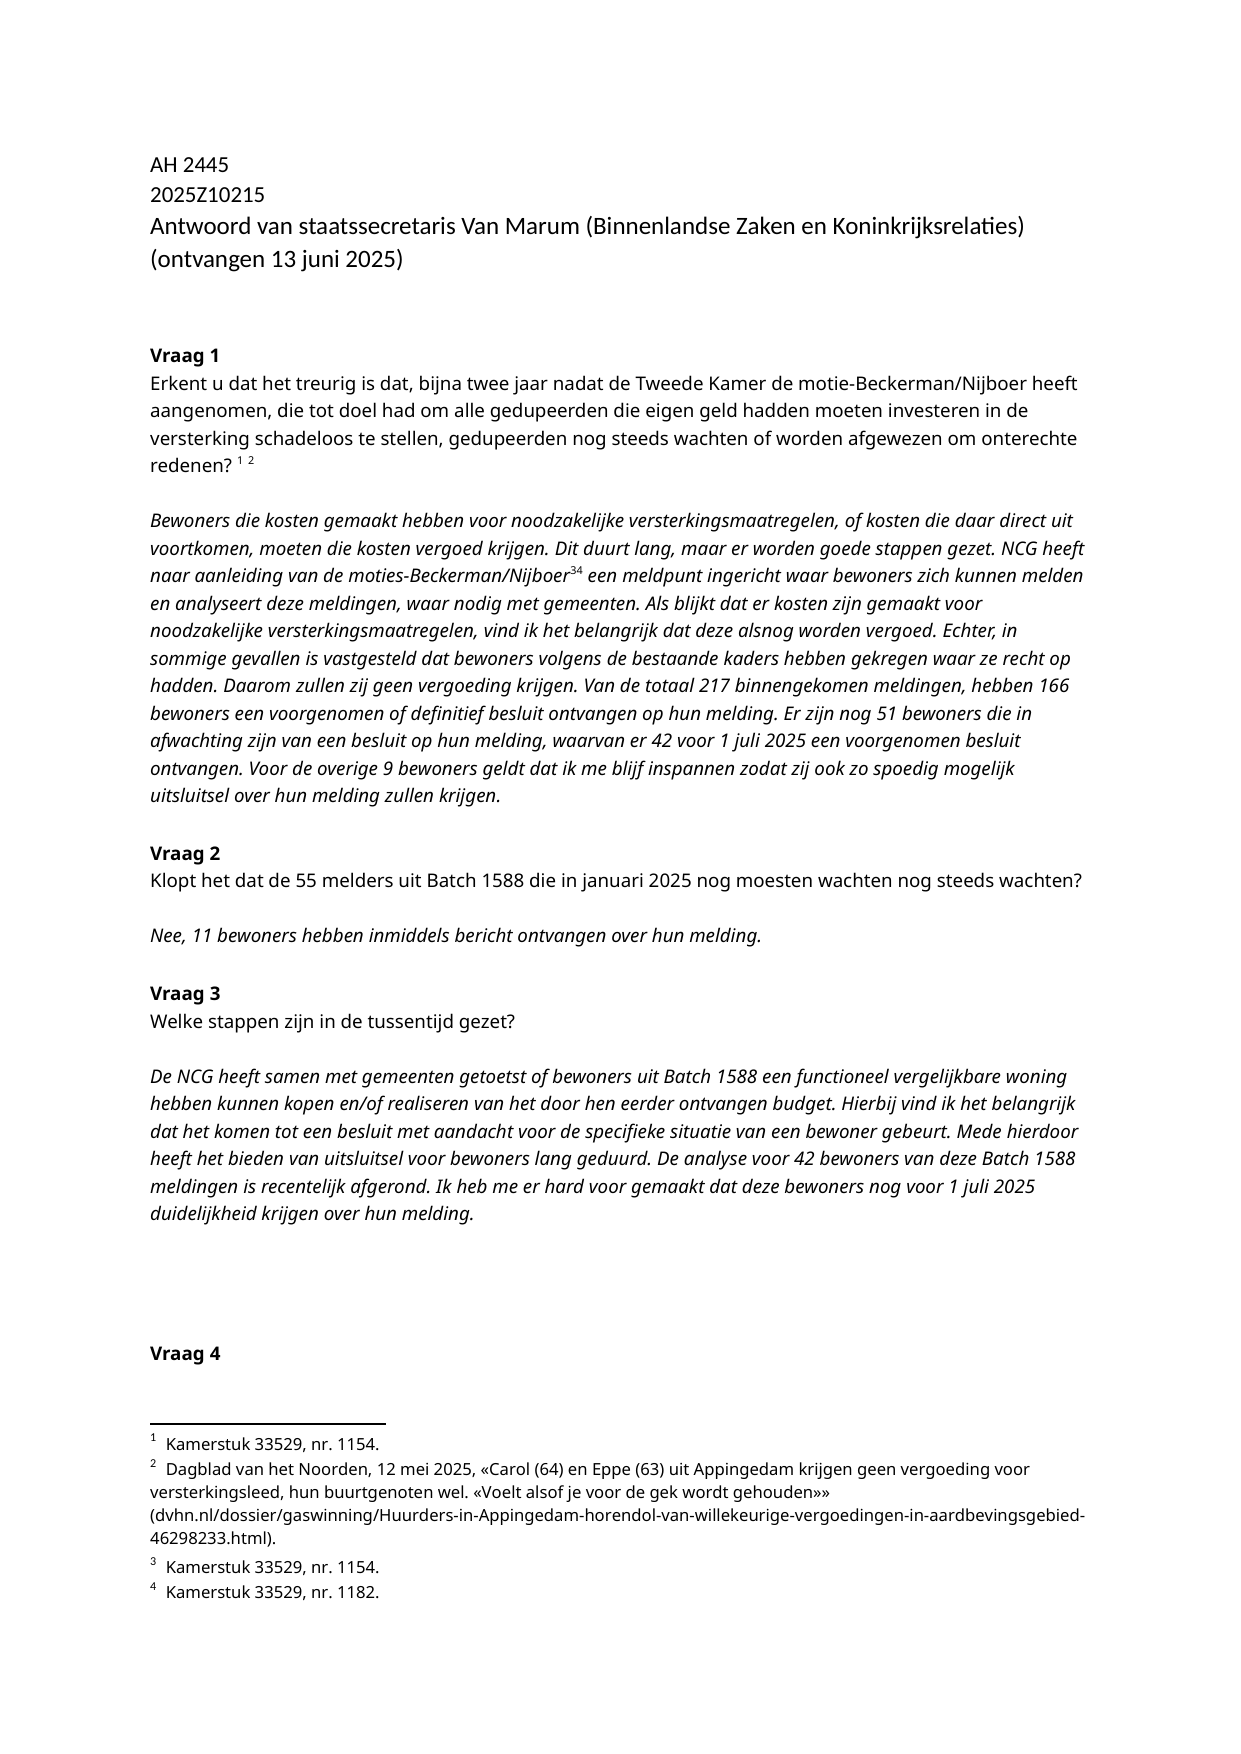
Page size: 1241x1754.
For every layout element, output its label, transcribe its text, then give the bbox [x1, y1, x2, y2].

text Vraag 4 [150, 1341, 1090, 1366]
text AH 2445 [150, 150, 1090, 178]
text Antwoord van staatssecretaris Van Marum (Binnenlandse Zaken en Koninkrijksrelaties) (ontvangen 13 juni 2025) [150, 210, 1090, 274]
text Erkent u dat het treurig is dat, bijna twee jaar nadat de Tweede Kamer de motie-Beckerman/Nijboer heeft aangenomen, die tot doel had om alle gedupeerden die eigen geld hadden moeten investeren in de versterking schadeloos te stellen, gedupeerden nog steeds wachten of worden afgewezen om onterechte redenen? [150, 370, 1090, 478]
text Vraag 3 [150, 980, 1090, 1006]
text Nee, 11 bewoners hebben inmiddels bericht ontvangen over hun melding. [150, 923, 1090, 948]
text De NCG heeft samen met gemeenten getoetst of bewoners uit Batch 1588 een functioneel vergelijkbare woning hebben kunnen kopen en/of realiseren van het door hen eerder ontvangen budget. Hierbij vind ik het belangrijk dat het komen tot een besluit met aandacht voor de specifieke situatie van een bewoner gebeurt. Mede hierdoor heeft het bieden van uitsluitsel voor bewoners lang geduurd. De analyse voor 42 bewoners van deze Batch 1588 meldingen is recentelijk afgerond. Ik heb me er hard voor gemaakt dat deze bewoners nog voor 1 juli 2025 duidelijkheid krijgen over hun melding. [150, 1063, 1090, 1226]
text Welke stappen zijn in de tussentijd gezet? [150, 1008, 1090, 1033]
text Bewoners die kosten gemaakt hebben voor noodzakelijke versterkingsmaatregelen, of kosten die daar direct uit voortkomen, moeten die kosten vergoed krijgen. Dit duurt lang, maar er worden goede stappen gezet. NCG heeft naar aanleiding van de moties-Beckerman/Nijboer een meldpunt ingericht waar bewoners zich kunnen melden en analyseert deze meldingen, waar nodig met gemeenten. Als blijkt dat er kosten zijn gemaakt voor noodzakelijke versterkingsmaatregelen, vind ik het belangrijk dat deze alsnog worden vergoed. Echter, in sommige gevallen is vastgesteld dat bewoners volgens de bestaande kaders hebben gekregen waar ze recht op hadden. Daarom zullen zij geen vergoeding krijgen. Van de totaal 217 binnengekomen meldingen, hebben 166 bewoners een voorgenomen of definitief besluit ontvangen op hun melding. Er zijn nog 51 bewoners die in afwachting zijn van een besluit op hun melding, waarvan er 42 voor 1 juli 2025 een voorgenomen besluit ontvangen. Voor de overige 9 bewoners geldt dat ik me blijf inspannen zodat zij ook zo spoedig mogelijk uitsluitsel over hun melding zullen krijgen. [150, 507, 1090, 808]
text Vraag 2 [150, 840, 1090, 866]
text Vraag 1 [150, 342, 1090, 368]
text 2025Z10215 [150, 180, 1090, 208]
text Klopt het dat de 55 melders uit Batch 1588 die in januari 2025 nog moesten wachten nog steeds wachten? [150, 868, 1090, 893]
